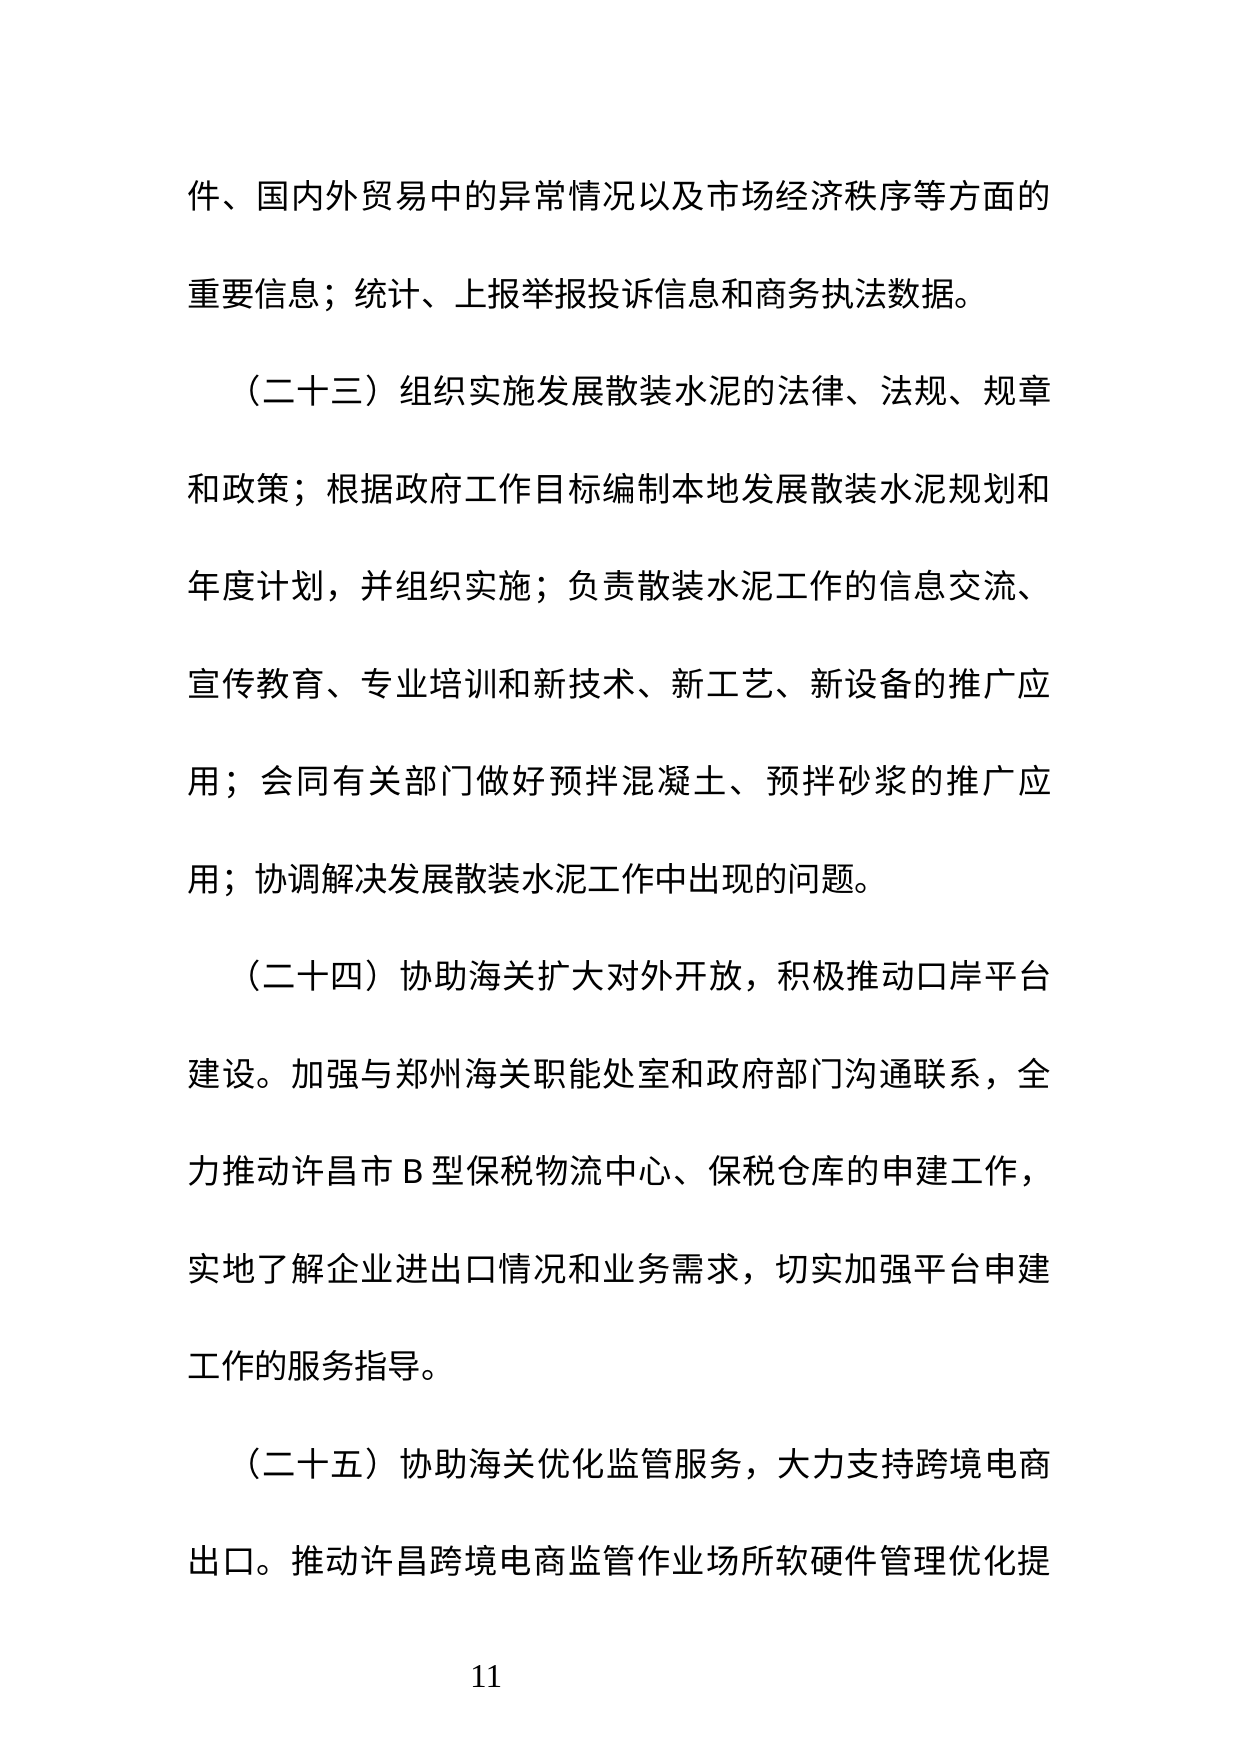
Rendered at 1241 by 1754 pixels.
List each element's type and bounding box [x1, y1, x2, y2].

text [187, 162, 1053, 1592]
